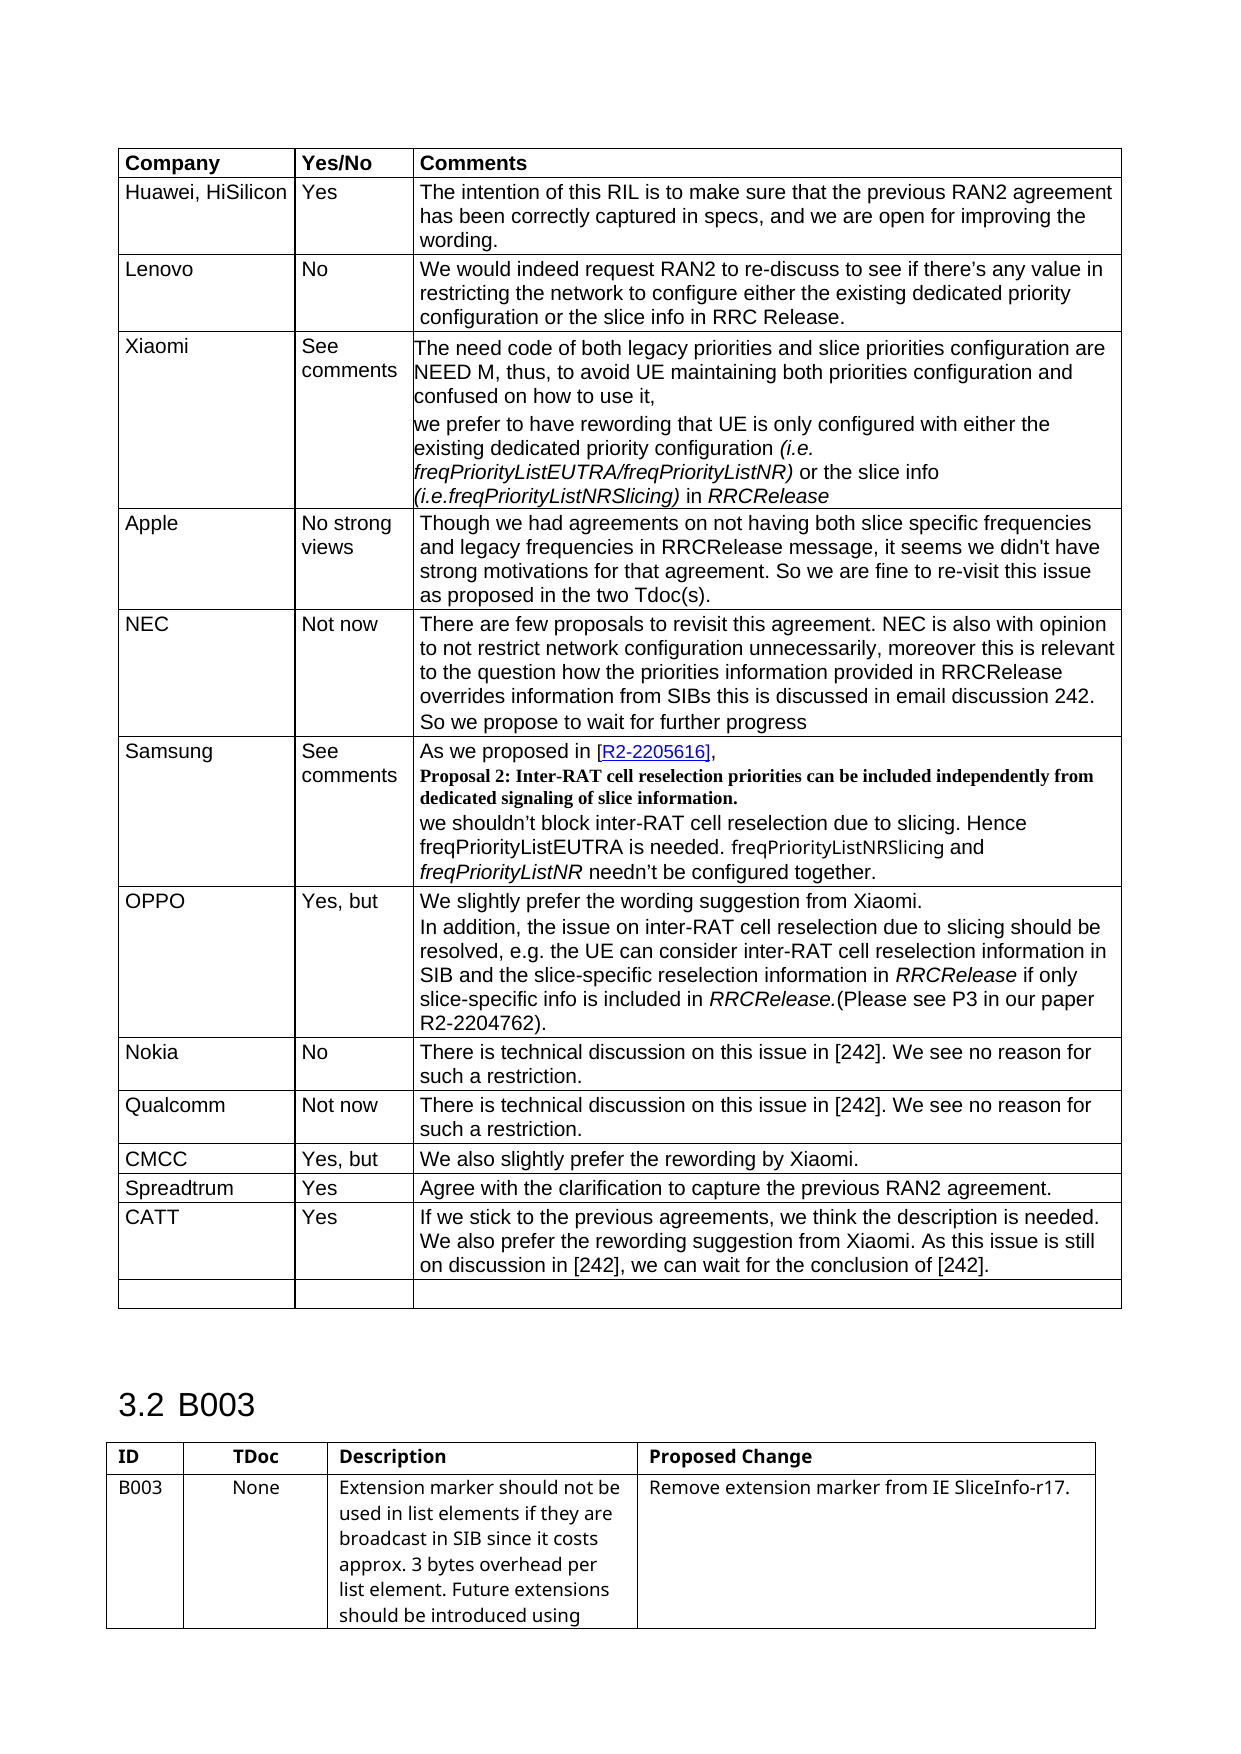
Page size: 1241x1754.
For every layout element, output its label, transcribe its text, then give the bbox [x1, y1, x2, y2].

table_cell CMCC [119, 1144, 294, 1172]
table_cell Huawei, HiSilicon [119, 178, 294, 254]
table_header Description [328, 1443, 637, 1473]
table_cell We would indeed request RAN2 to re-discuss to see if there’s any value in restricting the network to configure either the existing dedicated priority configuration or the slice info in RRC Release. [414, 255, 1121, 331]
table_cell Yes [296, 1203, 413, 1279]
table_header Yes/No [296, 149, 413, 177]
table_cell See comments [296, 737, 413, 886]
table_cell Qualcomm [119, 1091, 294, 1143]
table_header ID [107, 1443, 183, 1473]
table_cell Yes [296, 178, 413, 254]
table_cell Not now [296, 1091, 413, 1143]
table_cell Xiaomi [119, 332, 294, 508]
table_cell No [296, 1038, 413, 1090]
table_cell Spreadtrum [119, 1174, 294, 1202]
table_cell No [296, 255, 413, 331]
subtitle 3.2 B003 [118, 1385, 1122, 1423]
table_cell Though we had agreements on not having both slice specific frequencies and legacy frequencies in RRCRelease message, it seems we didn't have strong motivations for that agreement. So we are fine to re-visit this issue as proposed in the two Tdoc(s). [414, 509, 1121, 609]
table_cell OPPO [119, 887, 294, 1037]
table_cell There are few proposals to revisit this agreement. NEC is also with opinion to not restrict network configuration unnecessarily, moreover this is relevant to the question how the priorities information provided in RRCRelease overrides information from SIBs this is discussed in email discussion 242. So we propose to wait for further progress [414, 610, 1121, 736]
table_cell The intention of this RIL is to make sure that the previous RAN2 agreement has been correctly captured in specs, and we are open for improving the wording. [414, 178, 1121, 254]
table_cell Not now [296, 610, 413, 736]
table_cell Agree with the clarification to capture the previous RAN2 agreement. [414, 1174, 1121, 1202]
table_header TDoc [184, 1443, 327, 1473]
table_cell There is technical discussion on this issue in [242]. We see no reason for such a restriction. [414, 1091, 1121, 1143]
table_cell Nokia [119, 1038, 294, 1090]
table_cell B003 [107, 1475, 183, 1628]
table_cell The need code of both legacy priorities and slice priorities configuration are NEED M, thus, to avoid UE maintaining both priorities configuration and confused on how to use it, we prefer to have rewording that UE is only configured with either the existing dedicated priority configuration (i.e. freqPriorityListEUTRA/freqPriorityListNR) or the slice info (i.e.freqPriorityListNRSlicing) in RRCRelease [414, 332, 1121, 508]
table_cell See comments [296, 332, 413, 508]
table_cell [414, 1280, 1121, 1308]
table_cell Apple [119, 509, 294, 609]
table_cell Yes, but [296, 887, 413, 1037]
table_cell [119, 1280, 294, 1308]
table_header Proposed Change [638, 1443, 1095, 1473]
table_cell None [184, 1475, 327, 1628]
table_cell Yes, but [296, 1144, 413, 1172]
table_cell We slightly prefer the wording suggestion from Xiaomi. In addition, the issue on inter-RAT cell reselection due to slicing should be resolved, e.g. the UE can consider inter-RAT cell reselection information in SIB and the slice-specific reselection information in RRCRelease if only slice-specific info is included in RRCRelease.(Please see P3 in our paper R2-2204762). [414, 887, 1121, 1037]
table_cell No strong views [296, 509, 413, 609]
table_cell CATT [119, 1203, 294, 1279]
table_cell There is technical discussion on this issue in [242]. We see no reason for such a restriction. [414, 1038, 1121, 1090]
table_cell Yes [296, 1174, 413, 1202]
table_cell Samsung [119, 737, 294, 886]
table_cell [638, 1475, 1095, 1628]
table_cell Lenovo [119, 255, 294, 331]
table_cell We also slightly prefer the rewording by Xiaomi. [414, 1144, 1121, 1172]
table_cell NEC [119, 610, 294, 736]
table_cell As we proposed in [R2-2205616], Proposal 2: Inter-RAT cell reselection priorities can be included independently from dedicated signaling of slice information. we shouldn’t block inter-RAT cell reselection due to slicing. Hence freqPriorityListEUTRA is needed. freqPriorityListNRSlicing and freqPriorityListNR needn’t be configured together. [414, 737, 1121, 886]
table_header Comments [414, 149, 1121, 177]
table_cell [328, 1475, 637, 1628]
table_header Company [119, 149, 294, 177]
table_cell If we stick to the previous agreements, we think the description is needed. We also prefer the rewording suggestion from Xiaomi. As this issue is still on discussion in [242], we can wait for the conclusion of [242]. [414, 1203, 1121, 1279]
table_cell [296, 1280, 413, 1308]
